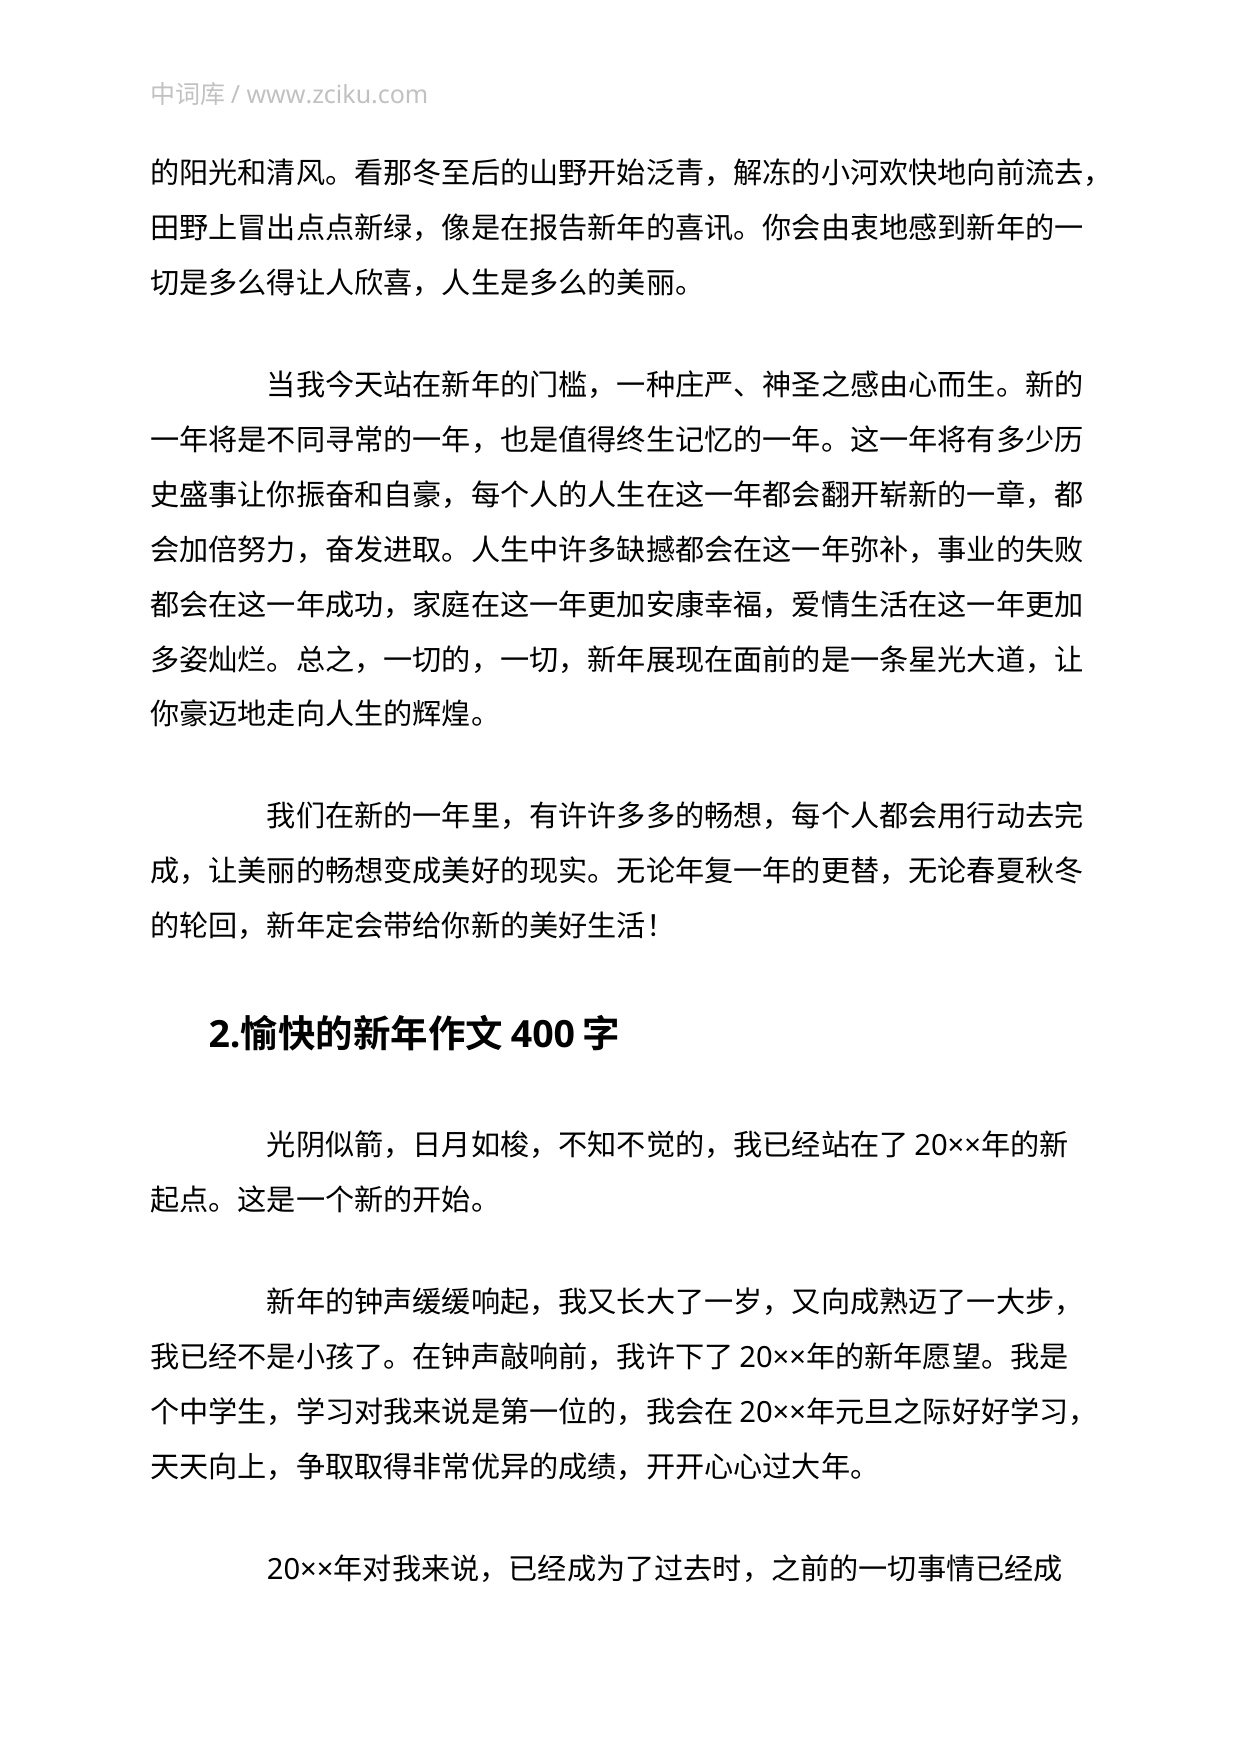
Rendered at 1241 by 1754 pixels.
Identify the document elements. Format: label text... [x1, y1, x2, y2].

text 光阴似箭，日月如梭，不知不觉的，我已经站在了20××年的新起点。这是一个新的开始。 [150, 1122, 1090, 1219]
text 新年的钟声缓缓响起，我又长大了一岁，又向成熟迈了一大步，我已经不是小孩了。在钟声敲响前，我许下了20××年的新年愿望。我是个中学生，学习对我来说是第一位的，我会在20××年元旦之际好好学习，天天向上，争取取得非常优异的成绩，开开心心过大年。 [150, 1279, 1090, 1486]
text 2.愉快的新年作文400字 [150, 1004, 1090, 1059]
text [150, 1545, 1090, 1588]
text 我们在新的一年里，有许许多多的畅想，每个人都会用行动去完成，让美丽的畅想变成美好的现实。无论年复一年的更替，无论春夏秋冬的轮回，新年定会带给你新的美好生活！ [150, 793, 1090, 945]
text 当我今天站在新年的门槛，一种庄严、神圣之感由心而生。新的一年将是不同寻常的一年，也是值得终生记忆的一年。这一年将有多少历史盛事让你振奋和自豪，每个人的人生在这一年都会翻开崭新的一章，都会加倍努力，奋发进取。人生中许多缺撼都会在这一年弥补，事业的失败都会在这一年成功，家庭在这一年更加安康幸福，爱情生活在这一年更加多姿灿烂。总之，一切的，一切，新年展现在面前的是一条星光大道，让你豪迈地走向人生的辉煌。 [150, 362, 1090, 733]
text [150, 150, 1090, 302]
